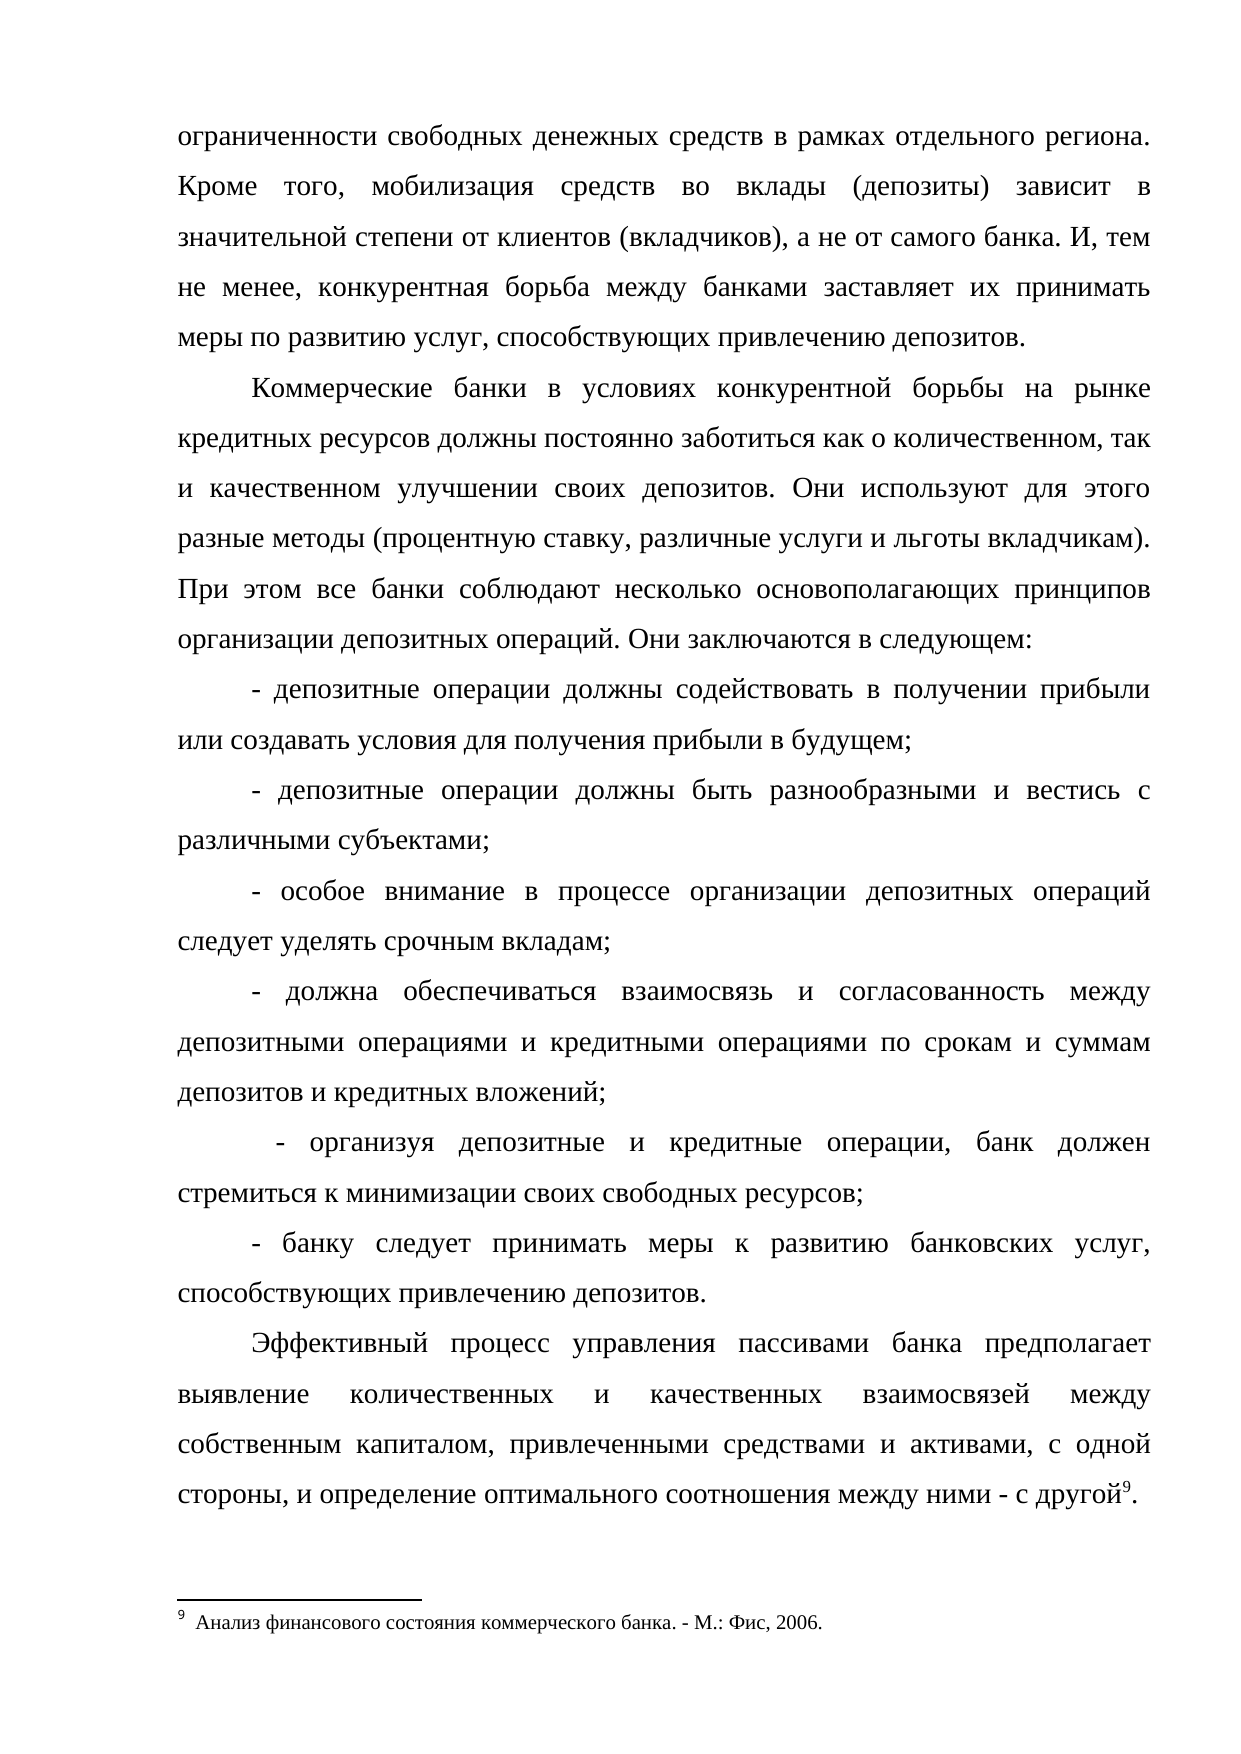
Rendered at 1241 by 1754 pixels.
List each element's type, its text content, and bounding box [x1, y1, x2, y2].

text - депозитные операции должны быть разнообразными и вестись с различными субъектами; [177, 772, 1152, 856]
text Эффективный процесс управления пассивами банка предполагает выявление количественных и качественных взаимосвязей между собственным капиталом, привлеченными средствами и активами, с одной стороны, и определение оптимального соотношения между ними - с другой. [177, 1326, 1152, 1510]
text - должна обеспечиваться взаимосвязь и согласованность между депозитными операциями и кредитными операциями по срокам и суммам депозитов и кредитных вложений; [177, 973, 1152, 1108]
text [177, 118, 1152, 353]
text Коммерческие банки в условиях конкурентной борьбы на рынке кредитных ресурсов должны постоянно заботиться как о количественном, так и качественном улучшении своих депозитов. Они используют для этого разные методы (процентную ставку, различные услуги и льготы вкладчикам). При этом все банки соблюдают несколько основополагающих принципов организации депозитных операций. Они заключаются в следующем: [177, 370, 1152, 655]
text - организуя депозитные и кредитные операции, банк должен стремиться к минимизации своих свободных ресурсов; [177, 1124, 1152, 1208]
text - особое внимание в процессе организации депозитных операций следует уделять срочным вкладам; [177, 873, 1152, 957]
text - банку следует принимать меры к развитию банковских услуг, способствующих привлечению депозитов. [177, 1225, 1152, 1309]
text - депозитные операции должны содействовать в получении прибыли или создавать условия для получения прибыли в будущем; [177, 672, 1152, 755]
